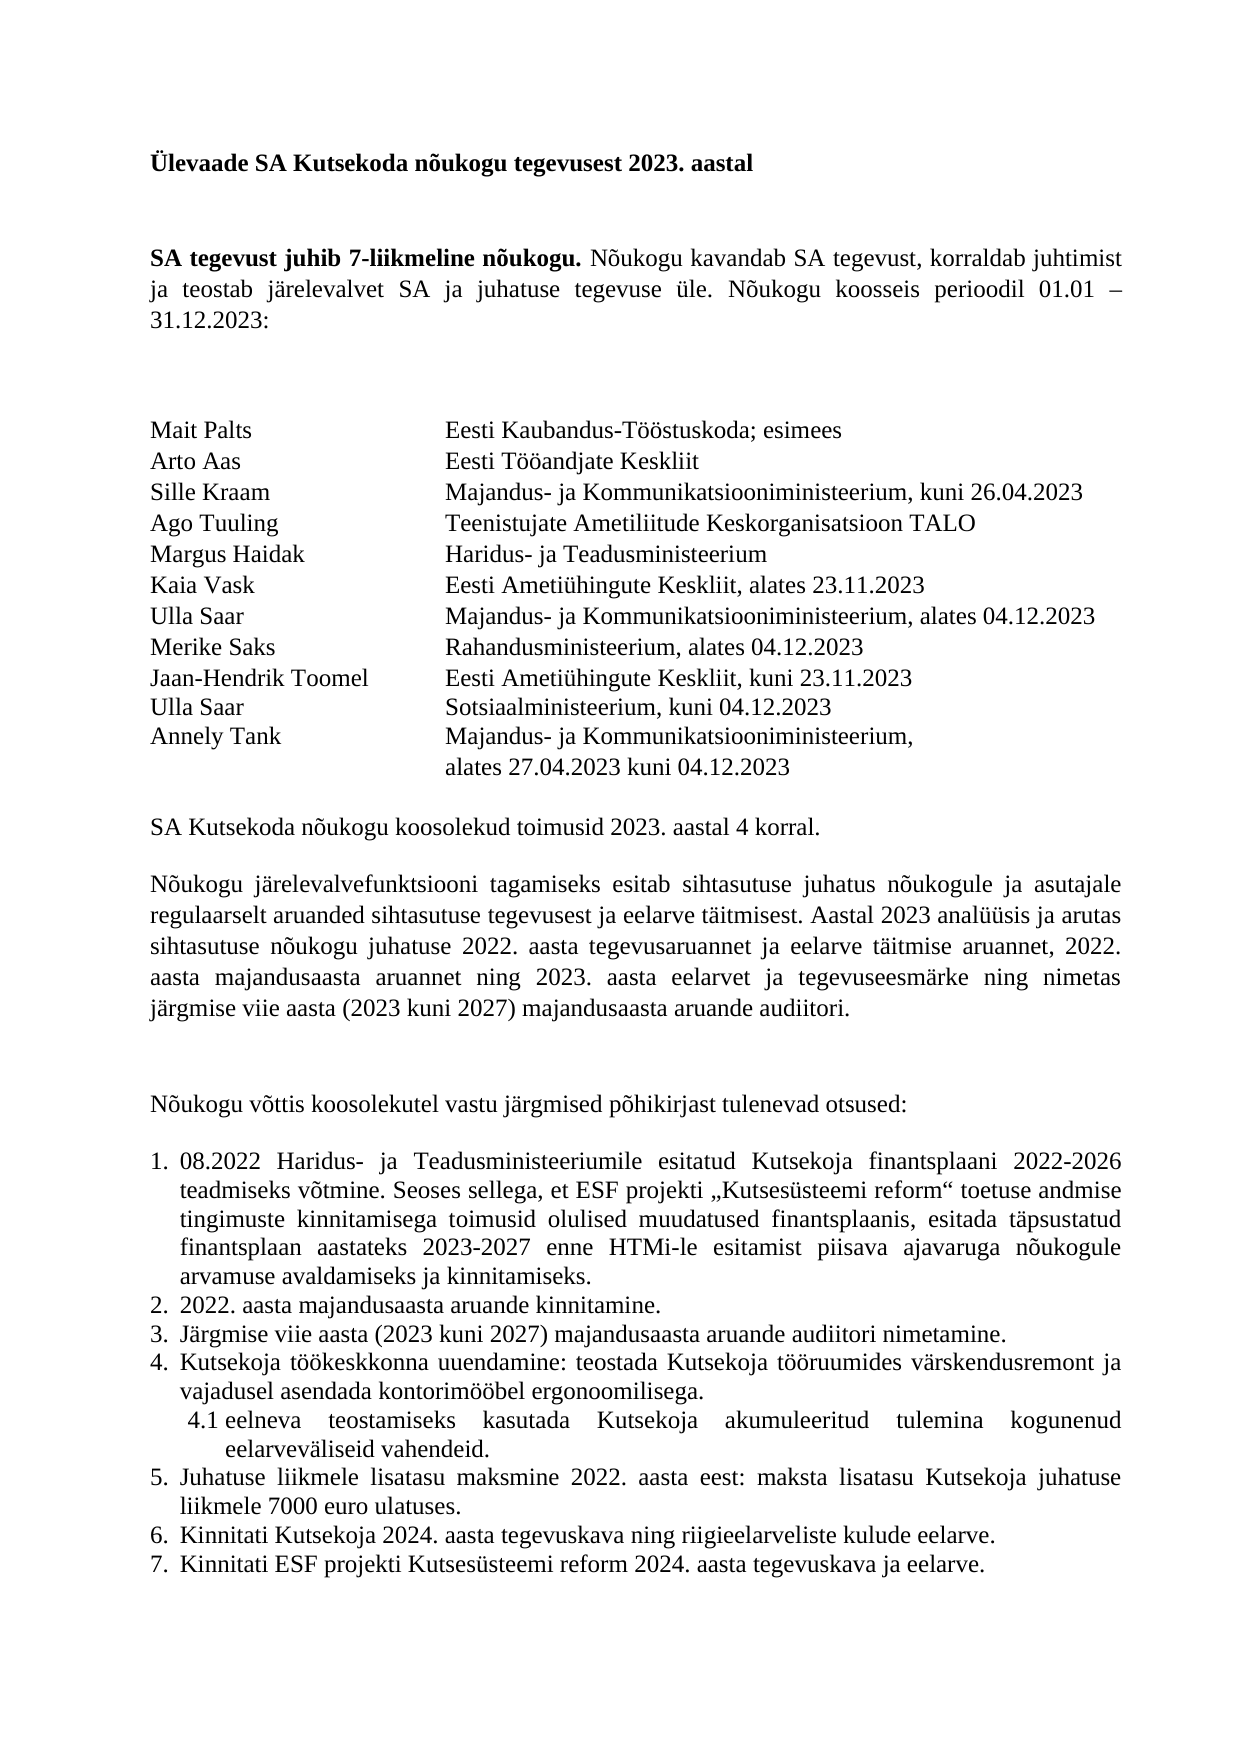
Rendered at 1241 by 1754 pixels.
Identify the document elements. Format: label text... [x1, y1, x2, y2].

list Järgmise viie aasta (2023 kuni 2027) majandusaasta aruande audiitori nimetamine. [150, 1319, 1122, 1347]
text alates 27.04.2023 kuni 04.12.2023 [371, 752, 1122, 781]
text Sille Kraam Majandus- ja Kommunikatsiooniministeerium, kuni 26.04.2023 [150, 477, 1122, 506]
text Margus Haidak Haridus- ja Teadusministeerium [150, 539, 1122, 568]
text Mait Palts Eesti Kaubandus-Tööstuskoda; esimees [150, 415, 1122, 444]
text Merike Saks Rahandusministeerium, alates 04.12.2023 [150, 632, 1122, 661]
text Ago Tuuling Teenistujate Ametiliitude Keskorganisatsioon TALO [150, 508, 1122, 537]
list Kinnitati Kutsekoja 2024. aasta tegevuskava ning riigieelarveliste kulude eelarve. [150, 1520, 1122, 1549]
text Ulla Saar Majandus- ja Kommunikatsiooniministeerium, alates 04.12.2023 [150, 601, 1139, 630]
text Annely Tank Majandus- ja Kommunikatsiooniministeerium, [150, 721, 1122, 749]
list 08.2022 Haridus- ja Teadusministeeriumile esitatud Kutsekoja finantsplaani 2022-2026 teadmiseks võtmine. Seoses sellega, et ESF projekti „Kutsesüsteemi reform“ toetuse andmise tingimuste kinnitamisega toimusid olulised muudatused finantsplaanis, esitada täpsustatud finantsplaan aastateks 2023-2027 enne HTMi-le esitamist piisava ajavaruga nõukogule arvamuse avaldamiseks ja kinnitamiseks. [150, 1146, 1122, 1290]
list eelneva teostamiseks kasutada Kutsekoja akumuleeritud tulemina kogunenud eelarveväliseid vahendeid. [187, 1405, 1122, 1462]
list Juhatuse liikmele lisatasu maksmine 2022. aasta eest: maksta lisatasu Kutsekoja juhatuse liikmele 7000 euro ulatuses. [150, 1462, 1122, 1520]
list 2022. aasta majandusaasta aruande kinnitamine. [150, 1290, 1122, 1319]
text Nõukogu võttis koosolekutel vastu järgmised põhikirjast tulenevad otsused: [150, 1089, 1122, 1117]
text Arto Aas Eesti Tööandjate Keskliit [150, 446, 1122, 475]
text Nõukogu järelevalvefunktsiooni tagamiseks esitab sihtasutuse juhatus nõukogule ja asutajale regulaarselt aruanded sihtasutuse tegevusest ja eelarve täitmisest. Aastal 2023 analüüsis ja arutas sihtasutuse nõukogu juhatuse 2022. aasta tegevusaruannet ja eelarve täitmise aruannet, 2022. aasta majandusaasta aruannet ning 2023. aasta eelarvet ja tegevuseesmärke ning nimetas järgmise viie aasta (2023 kuni 2027) majandusaasta aruande audiitori. [150, 869, 1122, 1022]
text Ulla Saar Sotsiaalministeerium, kuni 04.12.2023 [150, 692, 1122, 721]
text SA Kutsekoda nõukogu koosolekud toimusid 2023. aastal 4 korral. [150, 812, 1122, 840]
text Kaia Vask Eesti Ametiühingute Keskliit, alates 23.11.2023 [150, 570, 1122, 599]
text Ülevaade SA Kutsekoda nõukogu tegevusest 2023. aastal [150, 148, 1122, 176]
list Kutsekoja töökeskkonna uuendamine: teostada Kutsekoja tööruumides värskendusremont ja vajadusel asendada kontorimööbel ergonoomilisega. [150, 1347, 1122, 1405]
text Jaan-Hendrik Toomel Eesti Ametiühingute Keskliit, kuni 23.11.2023 [150, 663, 1122, 692]
text SA tegevust juhib 7-liikmeline nõukogu. Nõukogu kavandab SA tegevust, korraldab juhtimist ja teostab järelevalvet SA ja juhatuse tegevuse üle. Nõukogu koosseis perioodil 01.01 – 31.12.2023: [150, 243, 1122, 334]
list Kinnitati ESF projekti Kutsesüsteemi reform 2024. aasta tegevuskava ja eelarve. [150, 1549, 1122, 1577]
